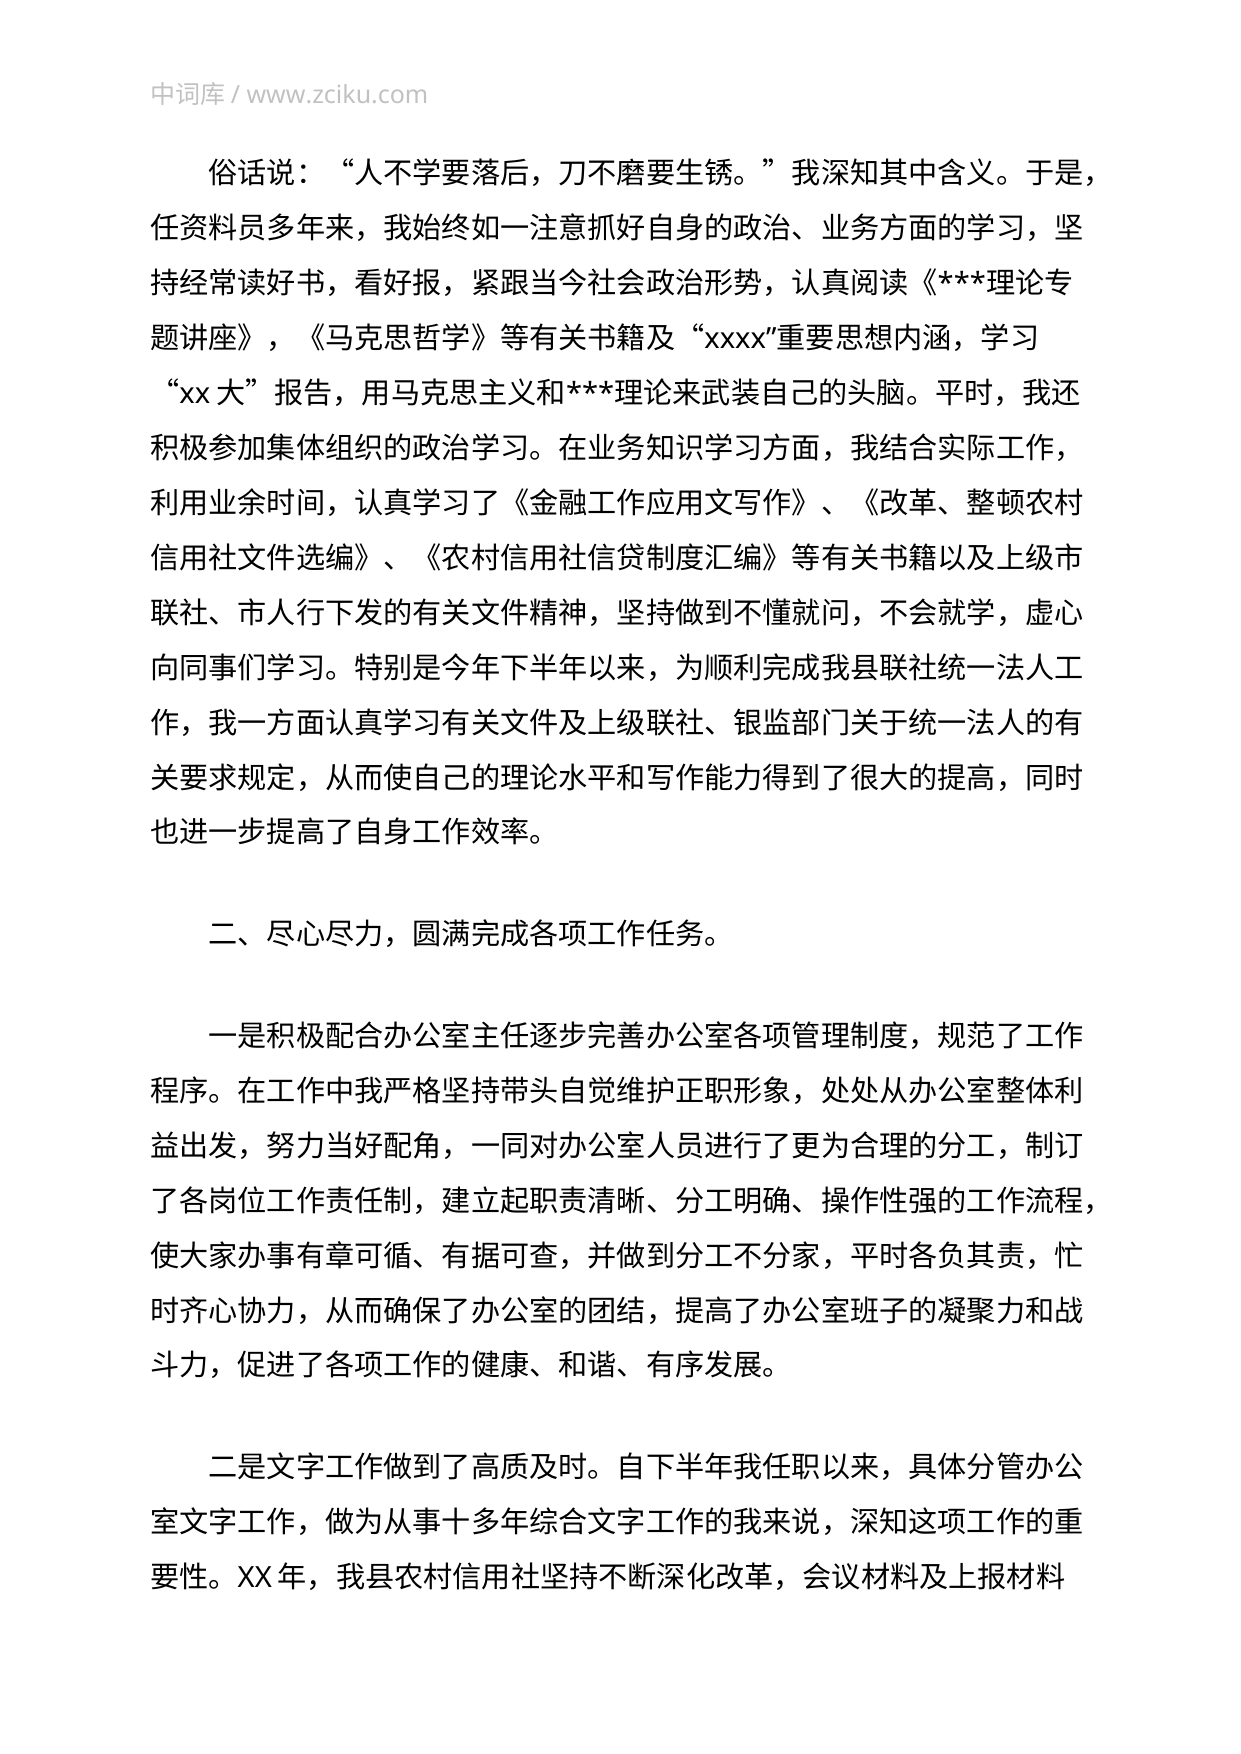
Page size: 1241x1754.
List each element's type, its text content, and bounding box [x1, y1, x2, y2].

text 俗话说：“人不学要落后，刀不磨要生锈。”我深知其中含义。于是，任资料员多年来，我始终如一注意抓好自身的政治、业务方面的学习，坚持经常读好书，看好报，紧跟当今社会政治形势，认真阅读《***理论专题讲座》，《马克思哲学》等有关书籍及“xxxx”重要思想内涵，学习“xx大”报告，用马克思主义和***理论来武装自己的头脑。平时，我还积极参加集体组织的政治学习。在业务知识学习方面，我结合实际工作，利用业余时间，认真学习了《金融工作应用文写作》、《改革、整顿农村信用社文件选编》、《农村信用社信贷制度汇编》等有关书籍以及上级市联社、市人行下发的有关文件精神，坚持做到不懂就问，不会就学，虚心向同事们学习。特别是今年下半年以来，为顺利完成我县联社统一法人工作，我一方面认真学习有关文件及上级联社、银监部门关于统一法人的有关要求规定，从而使自己的理论水平和写作能力得到了很大的提高，同时也进一步提高了自身工作效率。 [150, 150, 1090, 851]
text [150, 1444, 1090, 1596]
text 一是积极配合办公室主任逐步完善办公室各项管理制度，规范了工作程序。在工作中我严格坚持带头自觉维护正职形象，处处从办公室整体利益出发，努力当好配角，一同对办公室人员进行了更为合理的分工，制订了各岗位工作责任制，建立起职责清晰、分工明确、操作性强的工作流程，使大家办事有章可循、有据可查，并做到分工不分家，平时各负其责，忙时齐心协力，从而确保了办公室的团结，提高了办公室班子的凝聚力和战斗力，促进了各项工作的健康、和谐、有序发展。 [150, 1013, 1090, 1384]
text 二、尽心尽力，圆满完成各项工作任务。 [150, 911, 1090, 953]
